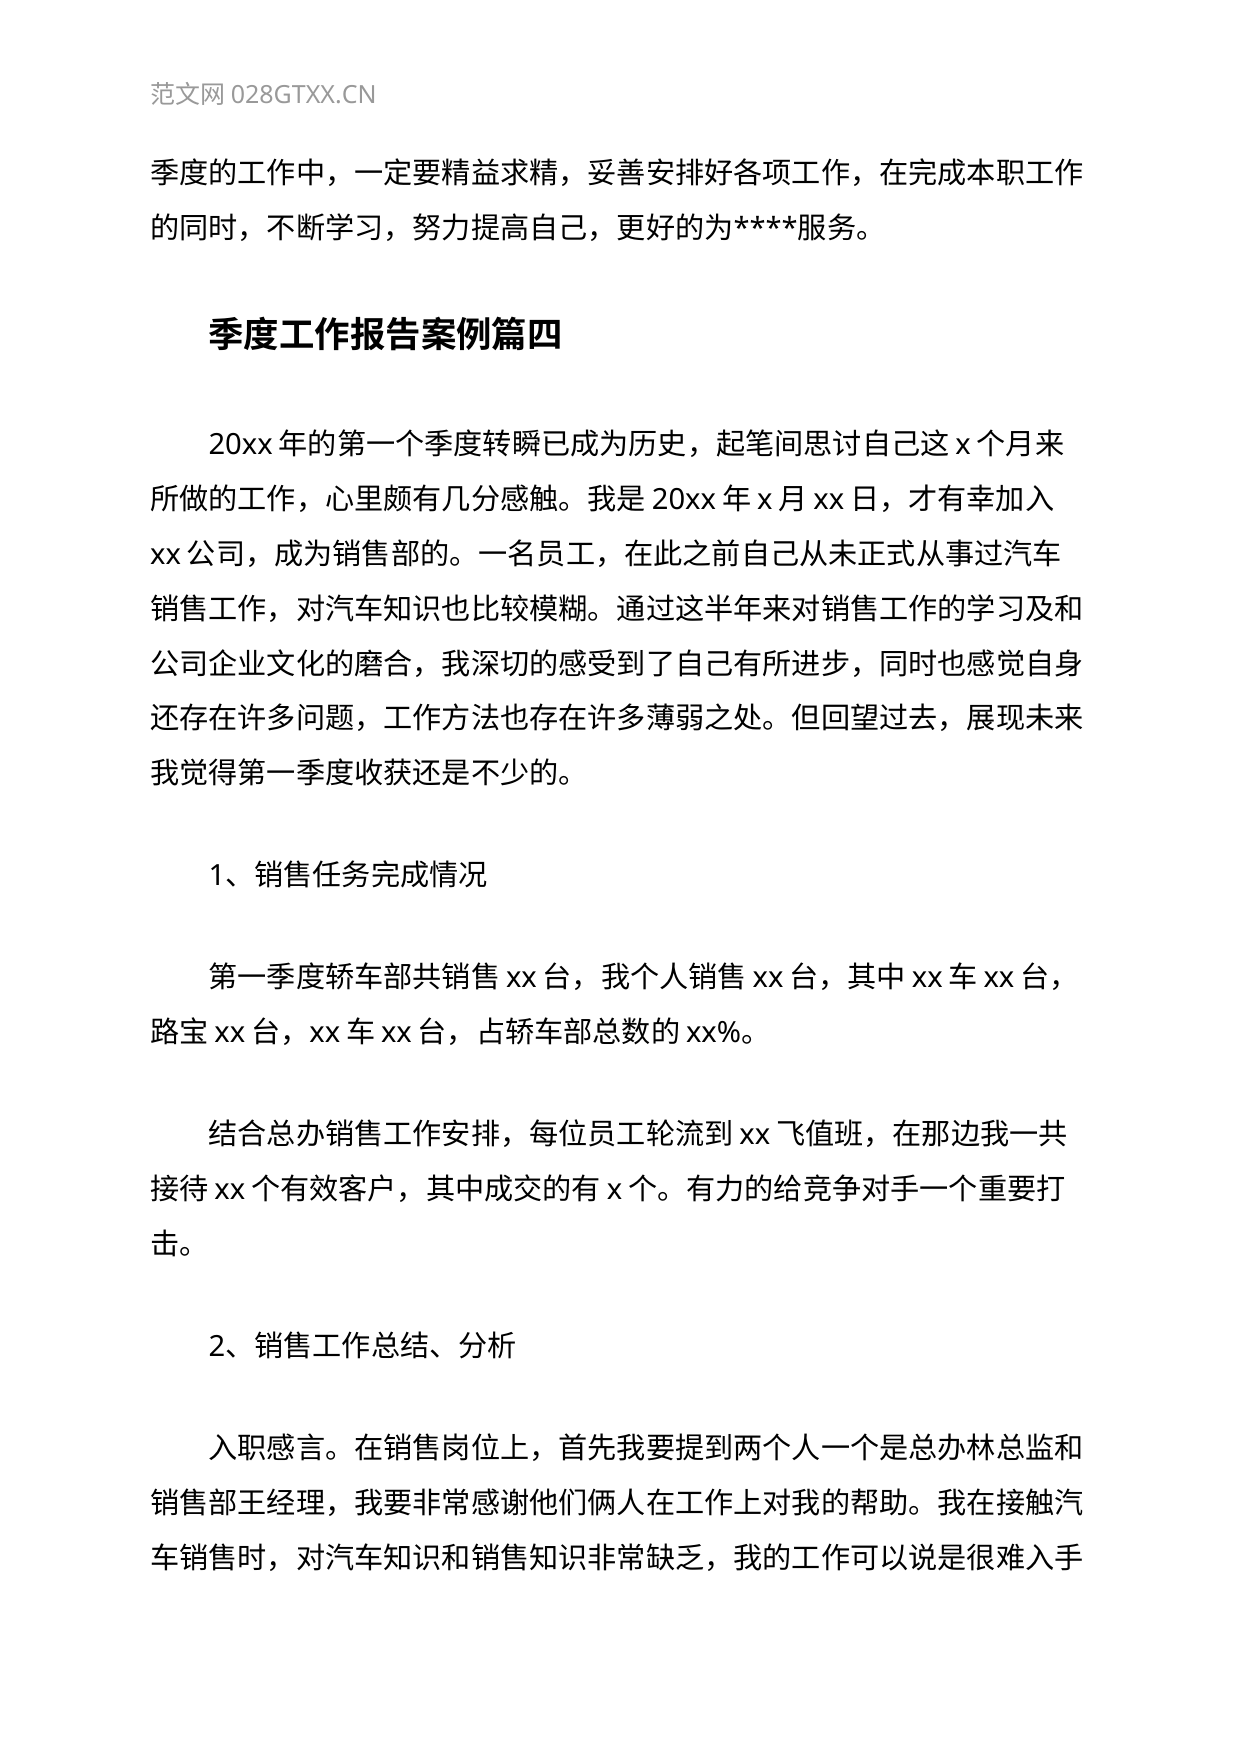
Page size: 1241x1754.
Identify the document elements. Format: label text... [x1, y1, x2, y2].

text 1、销售任务完成情况 [150, 852, 1090, 894]
text 季度工作报告案例篇四 [150, 307, 1090, 358]
text 2、销售工作总结、分析 [150, 1322, 1090, 1365]
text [150, 150, 1090, 247]
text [150, 1424, 1090, 1577]
text 结合总办销售工作安排，每位员工轮流到xx飞值班，在那边我一共接待xx个有效客户，其中成交的有x个。有力的给竞争对手一个重要打击。 [150, 1111, 1090, 1263]
text 第一季度轿车部共销售xx台，我个人销售xx台，其中xx车xx台，路宝xx台，xx车xx台，占轿车部总数的xx%。 [150, 954, 1090, 1051]
text 20xx年的第一个季度转瞬已成为历史，起笔间思讨自己这x个月来所做的工作，心里颇有几分感触。我是20xx年x月xx日，才有幸加入xx公司，成为销售部的。一名员工，在此之前自己从未正式从事过汽车销售工作，对汽车知识也比较模糊。通过这半年来对销售工作的学习及和公司企业文化的磨合，我深切的感受到了自己有所进步，同时也感觉自身还存在许多问题，工作方法也存在许多薄弱之处。但回望过去，展现未来我觉得第一季度收获还是不少的。 [150, 420, 1090, 792]
